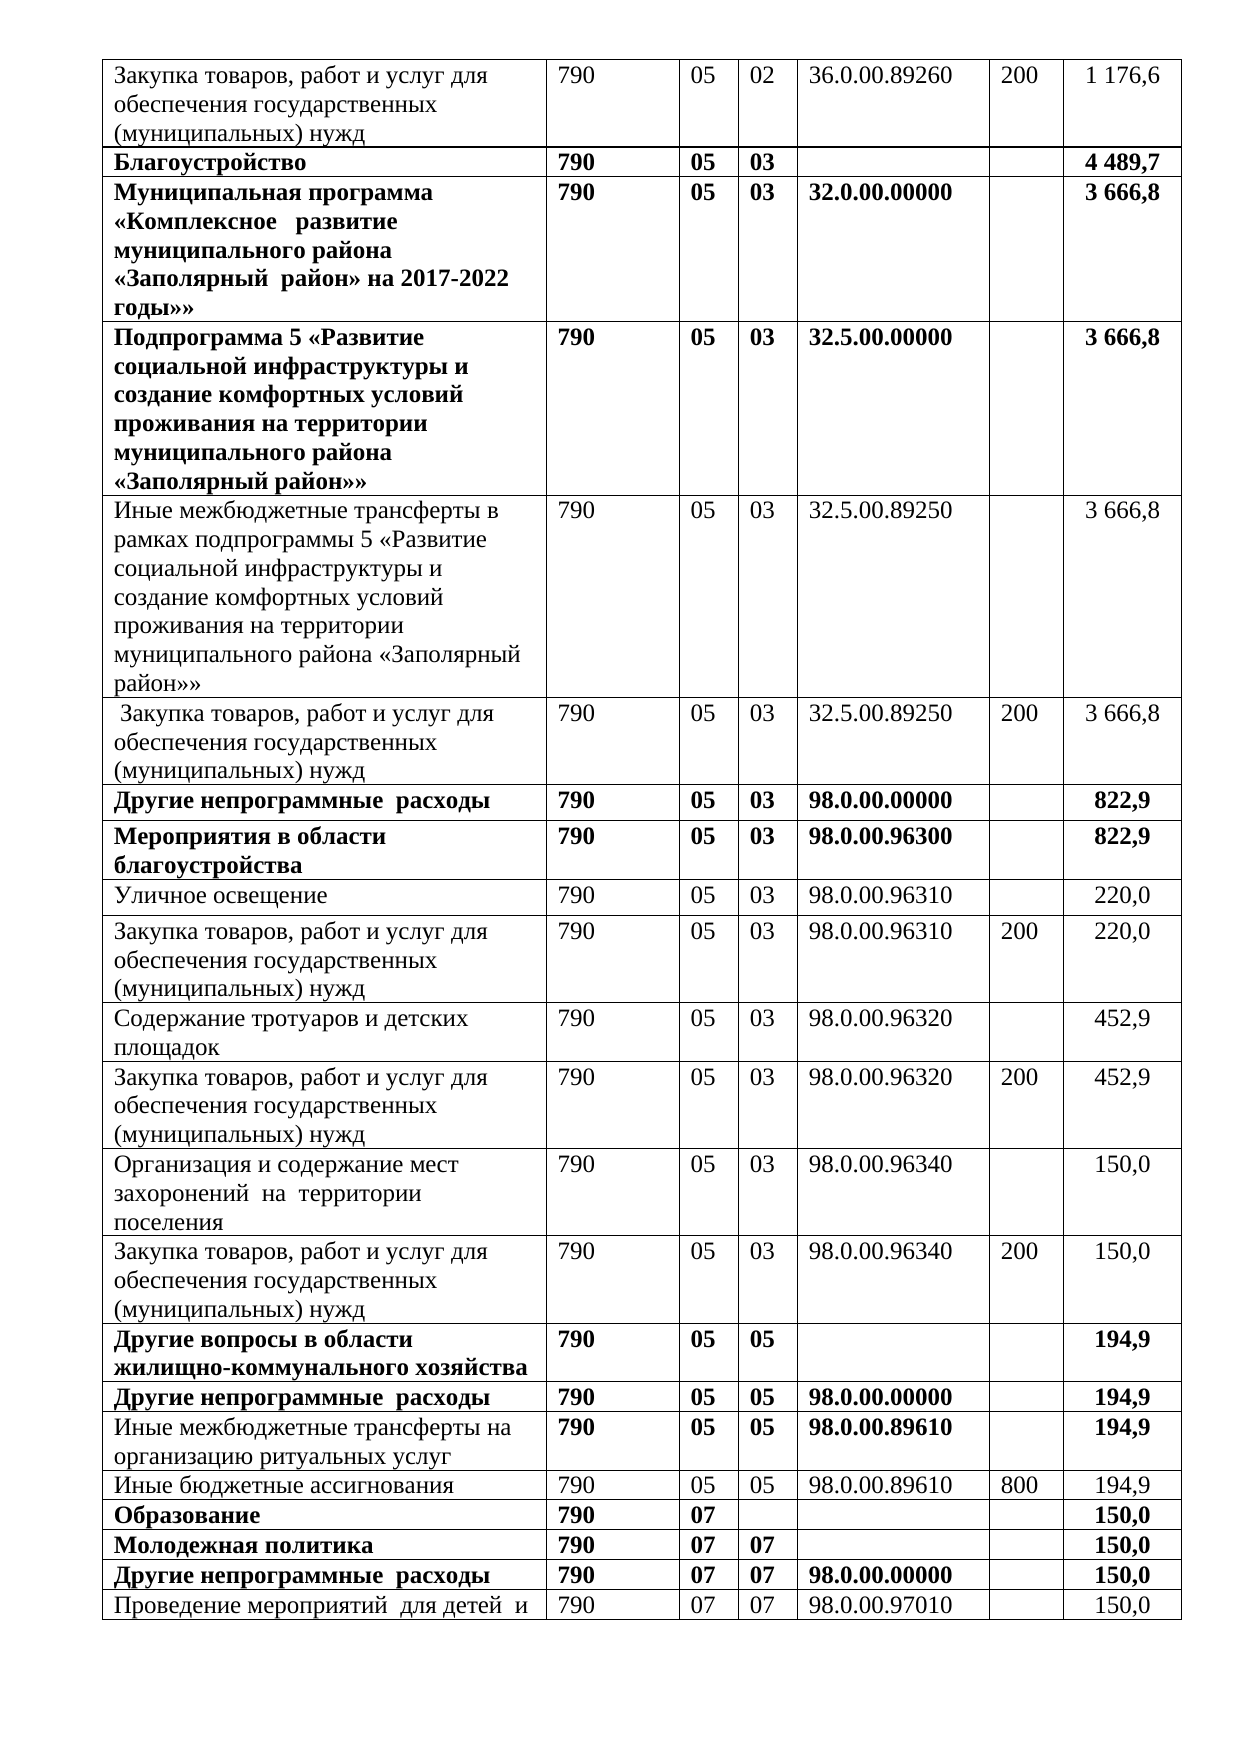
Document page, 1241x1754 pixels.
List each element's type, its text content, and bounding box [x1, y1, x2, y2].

table_cell 05 [680, 1471, 738, 1499]
table_cell 790 [547, 1236, 679, 1323]
table_cell 98.0.00.00000 [798, 1382, 989, 1411]
table_cell 790 [547, 1412, 679, 1469]
table_cell 02 [739, 60, 797, 146]
table_cell 150,0 [1064, 1500, 1181, 1529]
table_cell Другие непрограммные расходы [103, 785, 546, 820]
table_cell Закупка товаров, работ и услуг для обеспечения государственных (муниципальных) нужд [103, 698, 546, 784]
table_cell Закупка товаров, работ и услуг для обеспечения государственных (муниципальных) нужд [103, 916, 546, 1002]
table_cell 200 [990, 698, 1063, 784]
table_cell [990, 322, 1063, 494]
table_cell 05 [680, 880, 738, 915]
table_cell 05 [680, 1324, 738, 1381]
table_cell 790 [547, 148, 679, 176]
table_cell 98.0.00.00000 [798, 1560, 989, 1589]
table_cell [798, 148, 989, 176]
table_cell 194,9 [1064, 1324, 1181, 1381]
table_cell Иные межбюджетные трансферты на организацию ритуальных услуг [103, 1412, 546, 1469]
table_cell 05 [680, 148, 738, 176]
table_cell 03 [739, 1003, 797, 1061]
table_cell 05 [739, 1412, 797, 1469]
table_cell [990, 177, 1063, 321]
table_cell 790 [547, 1500, 679, 1529]
table_cell 03 [739, 148, 797, 176]
table_cell 05 [680, 177, 738, 321]
table_cell 98.0.00.96340 [798, 1236, 989, 1323]
table_cell 07 [680, 1530, 738, 1559]
table_cell [990, 1003, 1063, 1061]
table_cell 790 [547, 1560, 679, 1589]
table_cell 220,0 [1064, 880, 1181, 915]
table_cell 98.0.00.96300 [798, 821, 989, 879]
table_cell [103, 1590, 546, 1618]
table_cell 32.0.00.00000 [798, 177, 989, 321]
table_cell 05 [680, 1236, 738, 1323]
table_cell 05 [680, 1412, 738, 1469]
table_cell 03 [739, 1062, 797, 1148]
table_cell 05 [680, 698, 738, 784]
table_cell 05 [680, 785, 738, 820]
table_cell Другие непрограммные расходы [103, 1560, 546, 1589]
table_cell 07 [739, 1560, 797, 1589]
table_cell 98.0.00.96310 [798, 880, 989, 915]
table_cell 98.0.00.96320 [798, 1062, 989, 1148]
table_cell Благоустройство [103, 148, 546, 176]
table_cell 03 [739, 821, 797, 879]
table_cell 800 [990, 1471, 1063, 1499]
table_cell 150,0 [1064, 1530, 1181, 1559]
table_cell [990, 148, 1063, 176]
table_cell 07 [739, 1530, 797, 1559]
table_cell 452,9 [1064, 1003, 1181, 1061]
table_cell [990, 1382, 1063, 1411]
table_cell [739, 1500, 797, 1529]
table_cell 790 [547, 1382, 679, 1411]
table_cell 790 [547, 785, 679, 820]
table_cell Организация и содержание мест захоронений на территории поселения [103, 1149, 546, 1235]
table_cell Образование [103, 1500, 546, 1529]
table_cell [990, 1412, 1063, 1469]
table_cell Другие вопросы в области жилищно-коммунального хозяйства [103, 1324, 546, 1381]
table_cell 07 [680, 1590, 738, 1618]
table_cell 452,9 [1064, 1062, 1181, 1148]
table_cell Подпрограмма 5 «Развитие социальной инфраструктуры и создание комфортных условий проживания на территории муниципального района «Заполярный район»» [103, 322, 546, 494]
table_cell 220,0 [1064, 916, 1181, 1002]
table_cell 3 666,8 [1064, 496, 1181, 697]
table_cell [990, 821, 1063, 879]
table_cell 05 [680, 322, 738, 494]
table_cell 790 [547, 698, 679, 784]
table_cell 03 [739, 785, 797, 820]
table_cell 05 [680, 1149, 738, 1235]
table_cell 05 [739, 1382, 797, 1411]
table_cell 790 [547, 1324, 679, 1381]
table_cell Уличное освещение [103, 880, 546, 915]
table_cell [990, 1590, 1063, 1618]
table_cell [990, 1530, 1063, 1559]
table_cell 150,0 [1064, 1560, 1181, 1589]
table_cell 05 [680, 1003, 738, 1061]
table_cell 790 [547, 1003, 679, 1061]
table_cell 03 [739, 916, 797, 1002]
table_cell Иные межбюджетные трансферты в рамках подпрограммы 5 «Развитие социальной инфраструктуры и создание комфортных условий проживания на территории муниципального района «Заполярный район»» [103, 496, 546, 697]
table_cell [990, 880, 1063, 915]
table_cell 790 [547, 880, 679, 915]
table_cell Мероприятия в области благоустройства [103, 821, 546, 879]
table_cell 98.0.00.97010 [798, 1590, 989, 1618]
table_cell Закупка товаров, работ и услуг для обеспечения государственных (муниципальных) нужд [103, 1062, 546, 1148]
table_cell 194,9 [1064, 1382, 1181, 1411]
table_cell [798, 1324, 989, 1381]
table_cell 98.0.00.89610 [798, 1471, 989, 1499]
table_cell Закупка товаров, работ и услуг для обеспечения государственных (муниципальных) нужд [103, 60, 546, 146]
table_cell 05 [739, 1324, 797, 1381]
table_cell 05 [739, 1471, 797, 1499]
table_cell 200 [990, 916, 1063, 1002]
table_cell 03 [739, 698, 797, 784]
table_cell 07 [739, 1590, 797, 1618]
table_cell 36.0.00.89260 [798, 60, 989, 146]
table_cell 790 [547, 1530, 679, 1559]
table_cell Муниципальная программа «Комплексное развитие муниципального района «Заполярный район» на 2017-2022 годы»» [103, 177, 546, 321]
table_cell [990, 1324, 1063, 1381]
table_cell 32.5.00.89250 [798, 496, 989, 697]
table_cell 98.0.00.96320 [798, 1003, 989, 1061]
table_cell 98.0.00.96340 [798, 1149, 989, 1235]
table_cell Молодежная политика [103, 1530, 546, 1559]
table_cell 790 [547, 177, 679, 321]
table_cell 05 [680, 60, 738, 146]
table_cell [990, 496, 1063, 697]
table_cell 3 666,8 [1064, 322, 1181, 494]
table_cell 03 [739, 496, 797, 697]
table_cell 98.0.00.89610 [798, 1412, 989, 1469]
table_cell 07 [680, 1500, 738, 1529]
table_cell 1 176,6 [1064, 60, 1181, 146]
table_cell [798, 1500, 989, 1529]
table_cell 03 [739, 1236, 797, 1323]
table_cell 790 [547, 1149, 679, 1235]
table_cell 150,0 [1064, 1236, 1181, 1323]
table_cell 790 [547, 1062, 679, 1148]
table_cell 4 489,7 [1064, 148, 1181, 176]
table_cell 822,9 [1064, 821, 1181, 879]
table_cell Закупка товаров, работ и услуг для обеспечения государственных (муниципальных) нужд [103, 1236, 546, 1323]
table_cell [990, 1149, 1063, 1235]
table_cell 200 [990, 60, 1063, 146]
table_cell 790 [547, 821, 679, 879]
table_cell 194,9 [1064, 1412, 1181, 1469]
table_cell Другие непрограммные расходы [103, 1382, 546, 1411]
table_cell 32.5.00.00000 [798, 322, 989, 494]
table_cell 150,0 [1064, 1149, 1181, 1235]
table_cell 03 [739, 1149, 797, 1235]
table_cell 790 [547, 496, 679, 697]
table_cell 790 [547, 1471, 679, 1499]
table_cell 32.5.00.89250 [798, 698, 989, 784]
table_cell 05 [680, 496, 738, 697]
table_cell 05 [680, 916, 738, 1002]
table_cell 200 [990, 1236, 1063, 1323]
table_cell 790 [547, 916, 679, 1002]
table_cell 03 [739, 177, 797, 321]
table_cell 790 [547, 322, 679, 494]
table_cell 03 [739, 880, 797, 915]
table_cell [990, 1500, 1063, 1529]
table_cell 822,9 [1064, 785, 1181, 820]
table_cell 3 666,8 [1064, 698, 1181, 784]
table_cell 790 [547, 1590, 679, 1618]
table_cell [990, 1560, 1063, 1589]
table_cell 200 [990, 1062, 1063, 1148]
table_cell 98.0.00.96310 [798, 916, 989, 1002]
table_cell [990, 785, 1063, 820]
table_cell 03 [739, 322, 797, 494]
table_cell 98.0.00.00000 [798, 785, 989, 820]
table_cell 05 [680, 1062, 738, 1148]
table_cell 150,0 [1064, 1590, 1181, 1618]
table_cell 05 [680, 1382, 738, 1411]
table_cell 3 666,8 [1064, 177, 1181, 321]
table_cell 790 [547, 60, 679, 146]
table_cell 05 [680, 821, 738, 879]
table_cell 07 [680, 1560, 738, 1589]
table_cell [798, 1530, 989, 1559]
table_cell 194,9 [1064, 1471, 1181, 1499]
table_cell Иные бюджетные ассигнования [103, 1471, 546, 1499]
table_cell Содержание тротуаров и детских площадок [103, 1003, 546, 1061]
